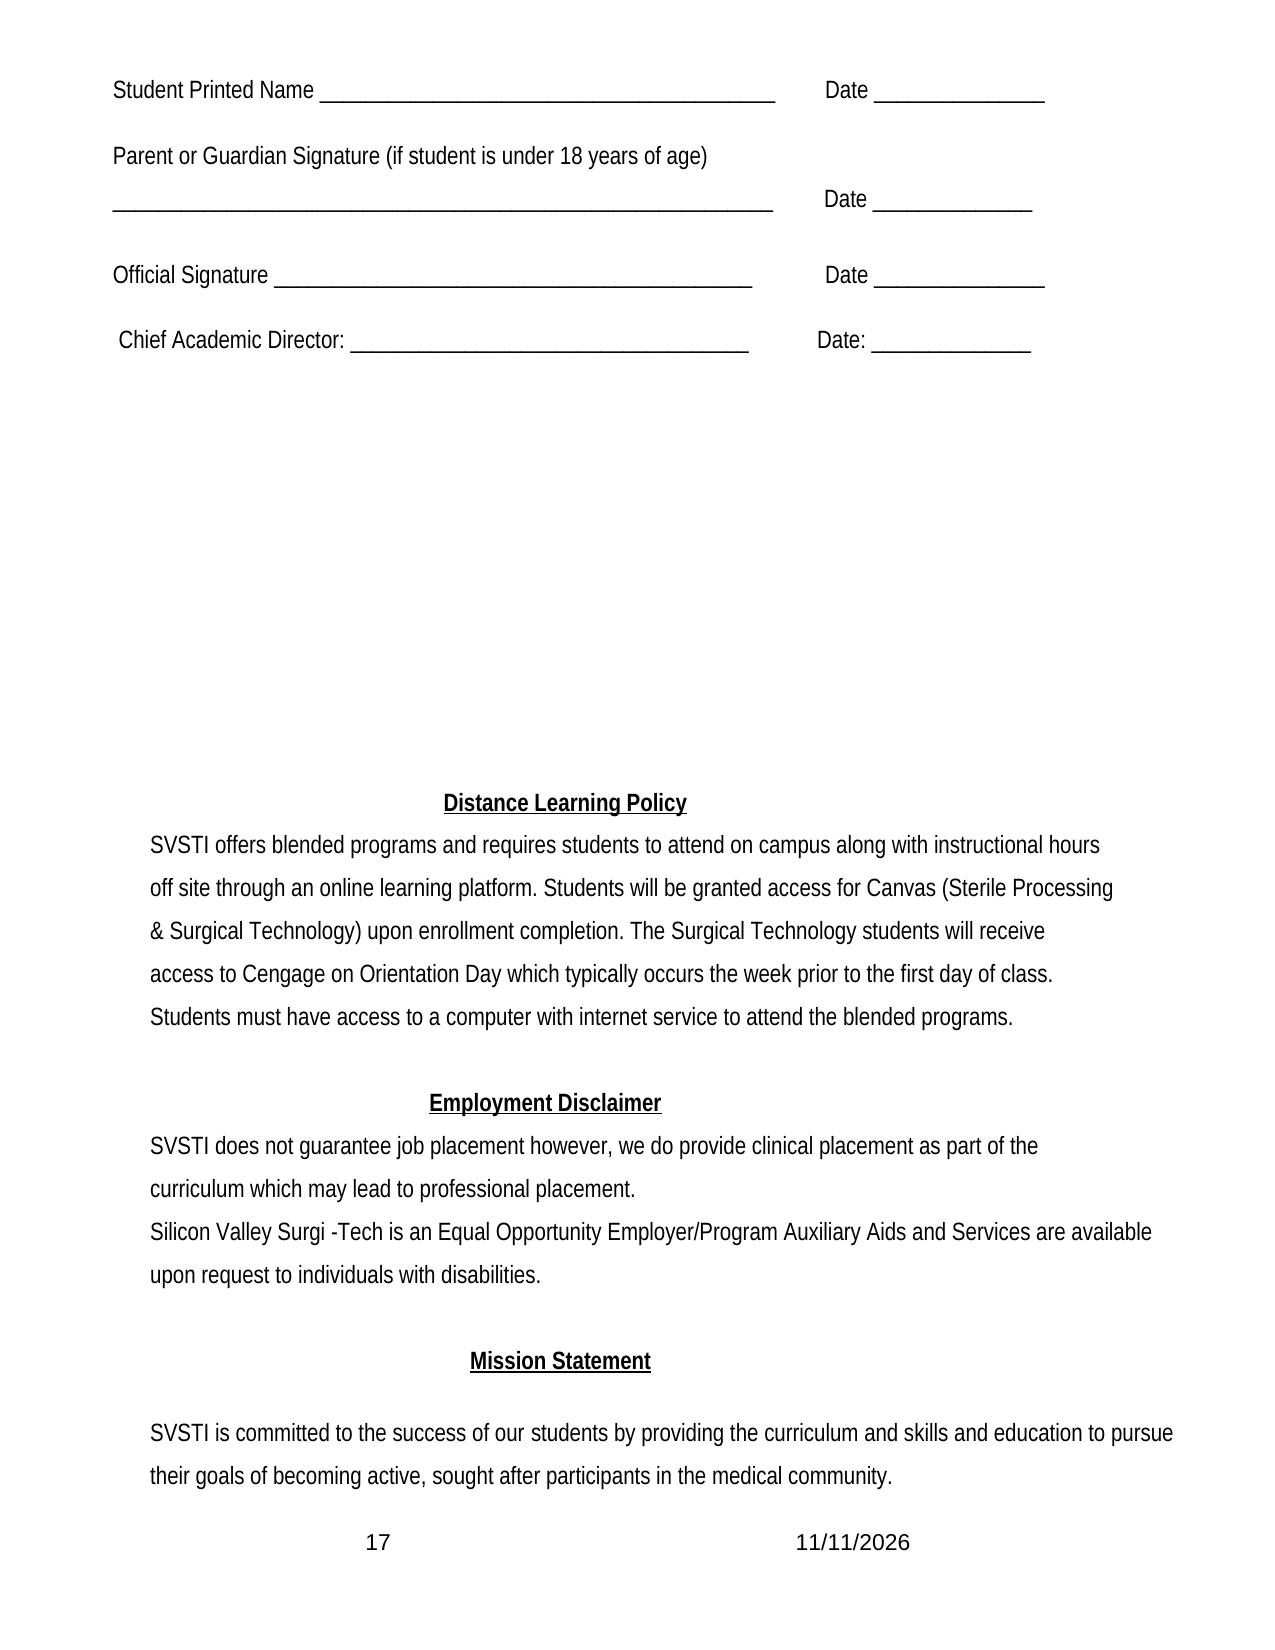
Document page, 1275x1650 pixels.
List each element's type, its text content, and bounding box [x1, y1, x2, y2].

text SVSTI does not guarantee job placement however, we do provide clinical placement as part of the curriculum which may lead to professional placement. [150, 1131, 1125, 1203]
text Student Printed Name ________________________________________ Date _______________ [75, 75, 1200, 104]
text __________________________________________________________ Date ______________ [75, 184, 1200, 212]
text Distance Learning Policy [75, 787, 1016, 816]
text SVSTI offers blended programs and requires students to attend on campus along with instructional hours off site through an online learning platform. Students will be granted access for Canvas (Sterile Processing & Surgical Technology) upon enrollment completion. The Surgical Technology students will receive access to Cengage on Orientation Day which typically occurs the week prior to the first day of class. Students must have access to a computer with internet service to attend the blended programs. [150, 831, 1116, 1031]
text Chief Academic Director: ___________________________________ Date: ______________ [75, 325, 1125, 354]
text Employment Disclaimer [150, 1088, 1125, 1117]
text Official Signature __________________________________________ Date _______________ [75, 259, 1200, 288]
text SVSTI is committed to the success of our students by providing the curriculum and skills and education to pursue their goals of becoming active, sought after participants in the medical community. [150, 1418, 1200, 1490]
text Mission Statement [75, 1346, 1046, 1375]
text Parent or Guardian Signature (if student is under 18 years of age) [75, 141, 1200, 169]
